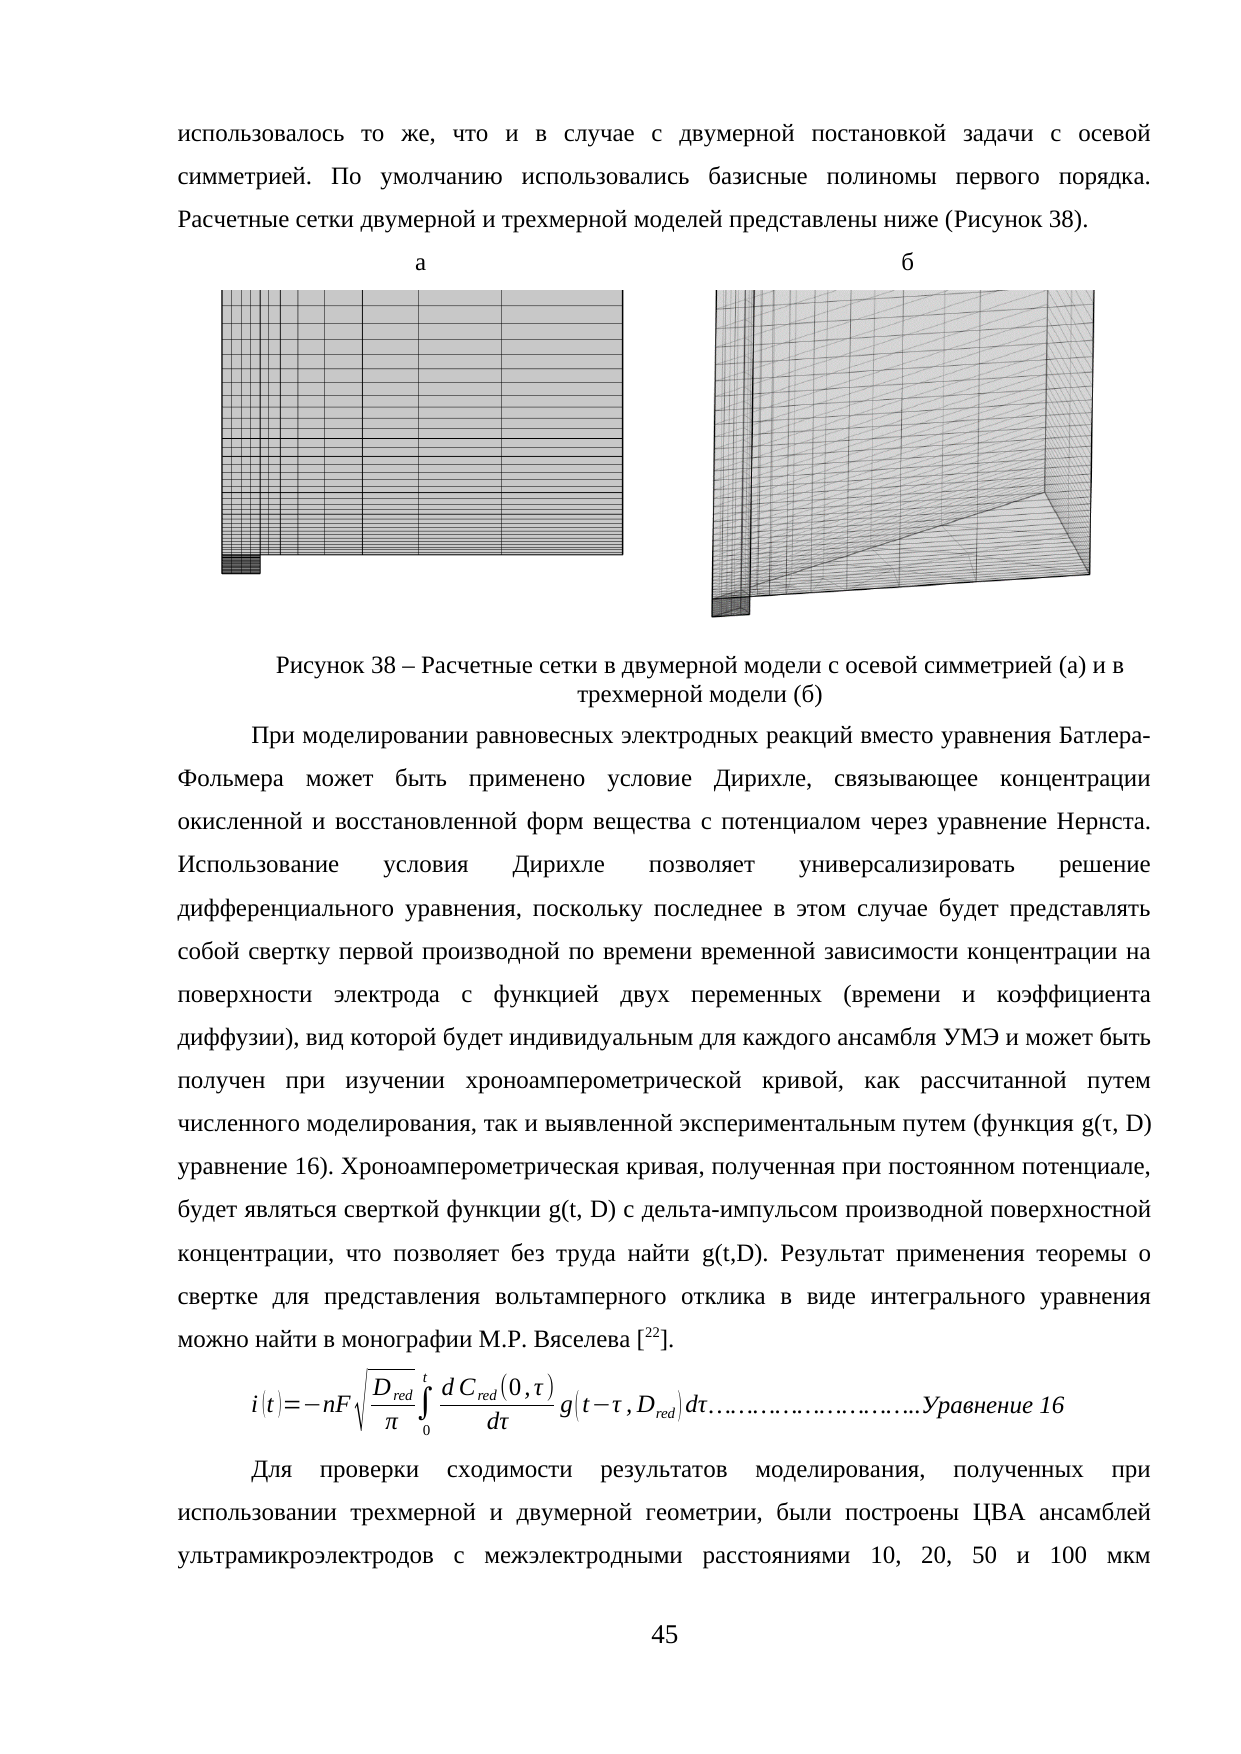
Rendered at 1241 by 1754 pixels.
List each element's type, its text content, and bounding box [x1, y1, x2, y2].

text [177, 1454, 1152, 1569]
picture [201, 290, 640, 619]
table_header б [664, 248, 1151, 650]
text При моделировании равновесных электродных реакций вместо уравнения Батлера-Фольмера может быть применено условие Дирихле, связывающее концентрации окисленной и восстановленной форм вещества с потенциалом через уравнение Нернста. Использование условия Дирихле позволяет универсализировать решение дифференциального уравнения, поскольку последнее в этом случае будет представлять собой свертку первой производной по времени временной зависимости концентрации на поверхности электрода с функцией двух переменных (времени и коэффициента диффузии), вид которой будет индивидуальным для каждого ансамбля УМЭ и может быть получен при изучении хроноамперометрической кривой, как рассчитанной путем численного моделирования, так и выявленной экспериментальным путем (функция g(τ, D) уравнение 16). Хроноамперометрическая кривая, полученная при постоянном потенциале, будет являться сверткой функции g(t, D) с дельта-импульсом производной поверхностной концентрации, что позволяет без труда найти g(t,D). Результат применения теоремы о свертке для представления вольтамперного отклика в виде интегрального уравнения можно найти в монографии М.Р. Вяселева []. [177, 720, 1152, 1353]
text ………………………..Уравнение 16 [177, 1367, 1152, 1440]
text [177, 118, 1152, 233]
picture [677, 290, 1137, 635]
table_header а [177, 248, 664, 650]
text Рисунок 38 – Расчетные сетки в двумерной модели с осевой симметрией (а) и в трехмерной модели (б) [248, 650, 1152, 708]
